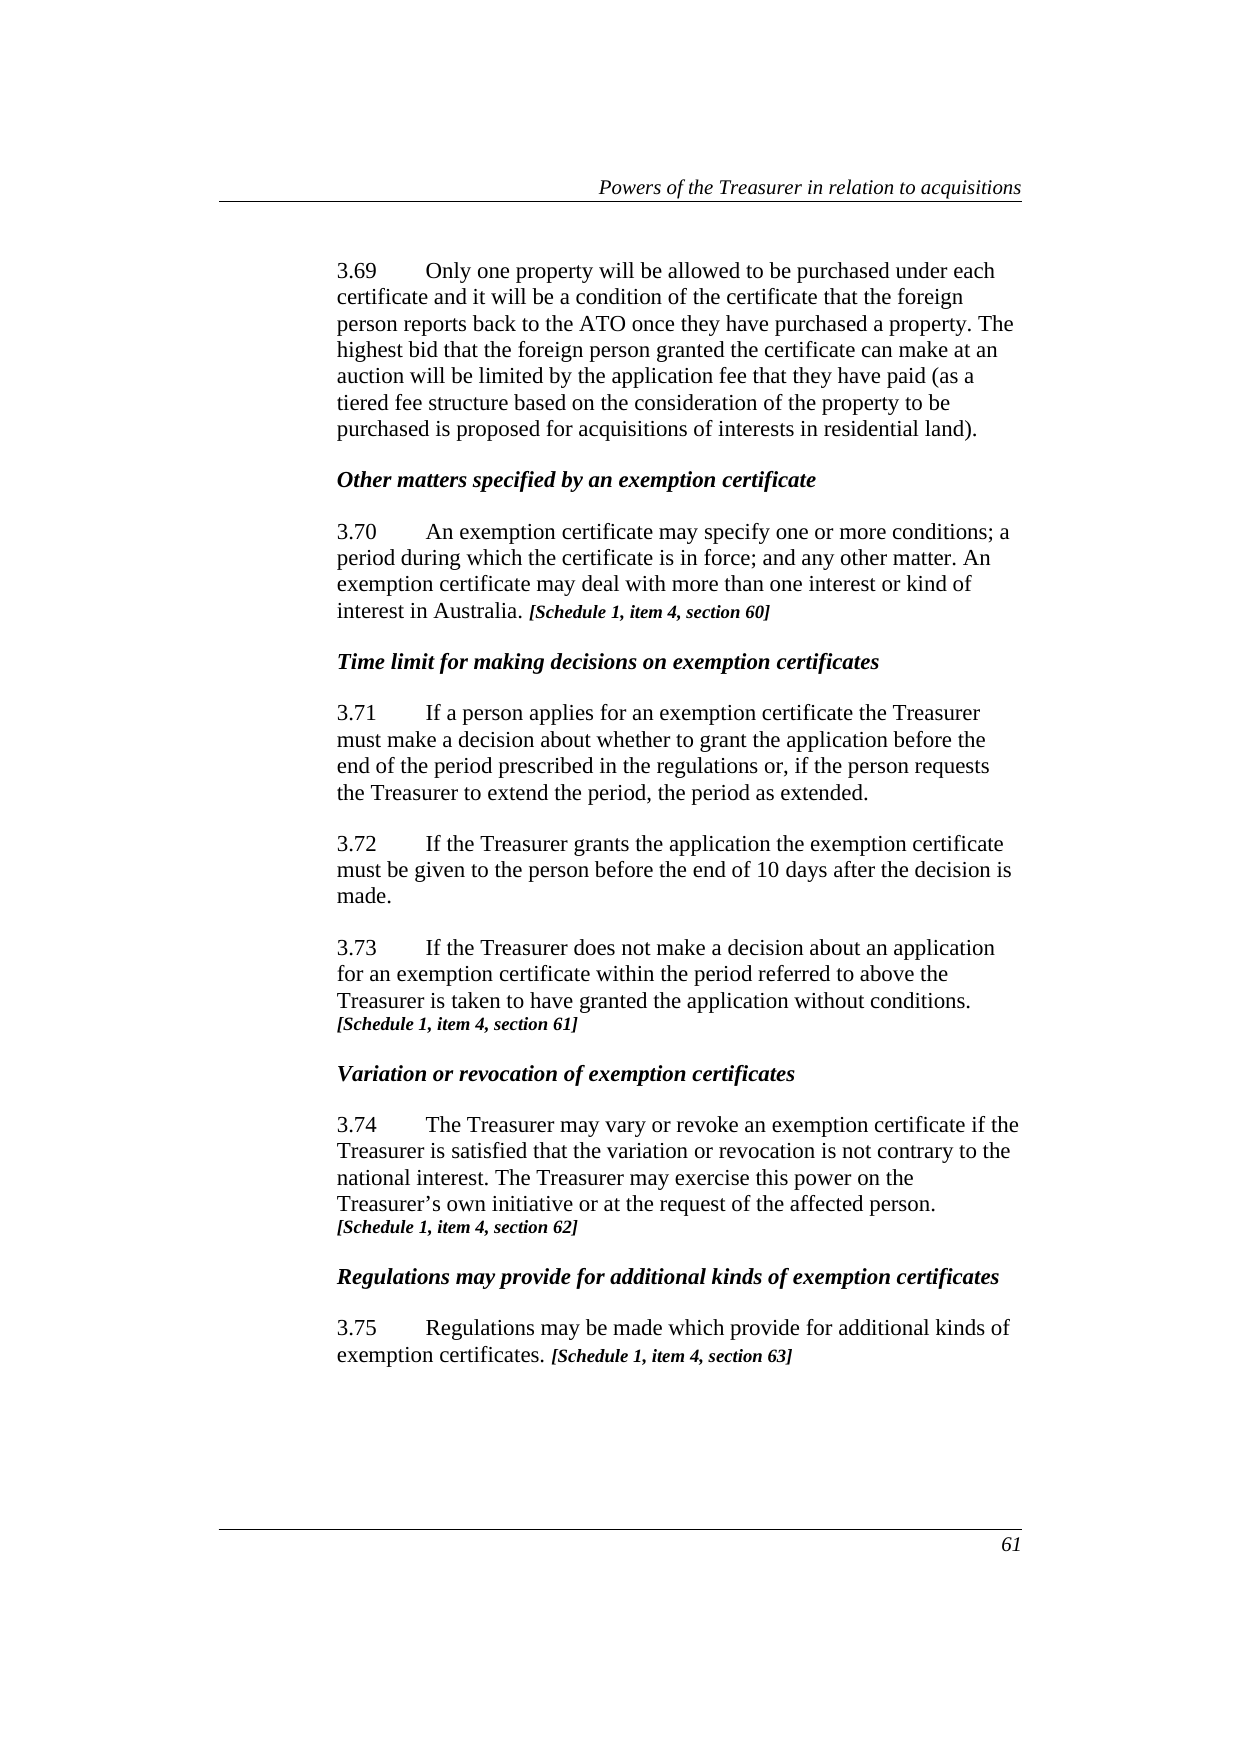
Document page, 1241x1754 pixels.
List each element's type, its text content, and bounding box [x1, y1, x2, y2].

subtitle Time limit for making decisions on exemption certificates [337, 648, 1022, 674]
list An exemption certificate may specify one or more conditions; a period during which the certificate is in force; and any other matter. An exemption certificate may deal with more than one interest or kind of interest in Australia. [Schedule 1, item 4, section 60] [337, 518, 1022, 623]
list If the Treasurer does not make a decision about an application for an exemption certificate within the period referred to above the Treasurer is taken to have granted the application without conditions. [Schedule 1, item 4, section 61] [337, 934, 1022, 1034]
list Regulations may be made which provide for additional kinds of exemption certificates. [Schedule 1, item 4, section 63] [337, 1314, 1022, 1367]
list Only one property will be allowed to be purchased under each certificate and it will be a condition of the certificate that the foreign person reports back to the ATO once they have purchased a property. The highest bid that the foreign person granted the certificate can make at an auction will be limited by the application fee that they have paid (as a tiered fee structure based on the consideration of the property to be purchased is proposed for acquisitions of interests in residential land). [337, 257, 1022, 441]
list The Treasurer may vary or revoke an exemption certificate if the Treasurer is satisfied that the variation or revocation is not contrary to the national interest. The Treasurer may exercise this power on the Treasurer’s own initiative or at the request of the affected person. [Schedule 1, item 4, section 62] [337, 1111, 1022, 1238]
subtitle Other matters specified by an exemption certificate [337, 466, 1022, 493]
subtitle Regulations may provide for additional kinds of exemption certificates [337, 1263, 1022, 1289]
list If the Treasurer grants the application the exemption certificate must be given to the person before the end of 10 days after the decision is made. [337, 830, 1022, 909]
list If a person applies for an exemption certificate the Treasurer must make a decision about whether to grant the application before the end of the period prescribed in the regulations or, if the person requests the Treasurer to extend the period, the period as extended. [337, 699, 1022, 805]
subtitle Variation or revocation of exemption certificates [337, 1059, 1022, 1086]
